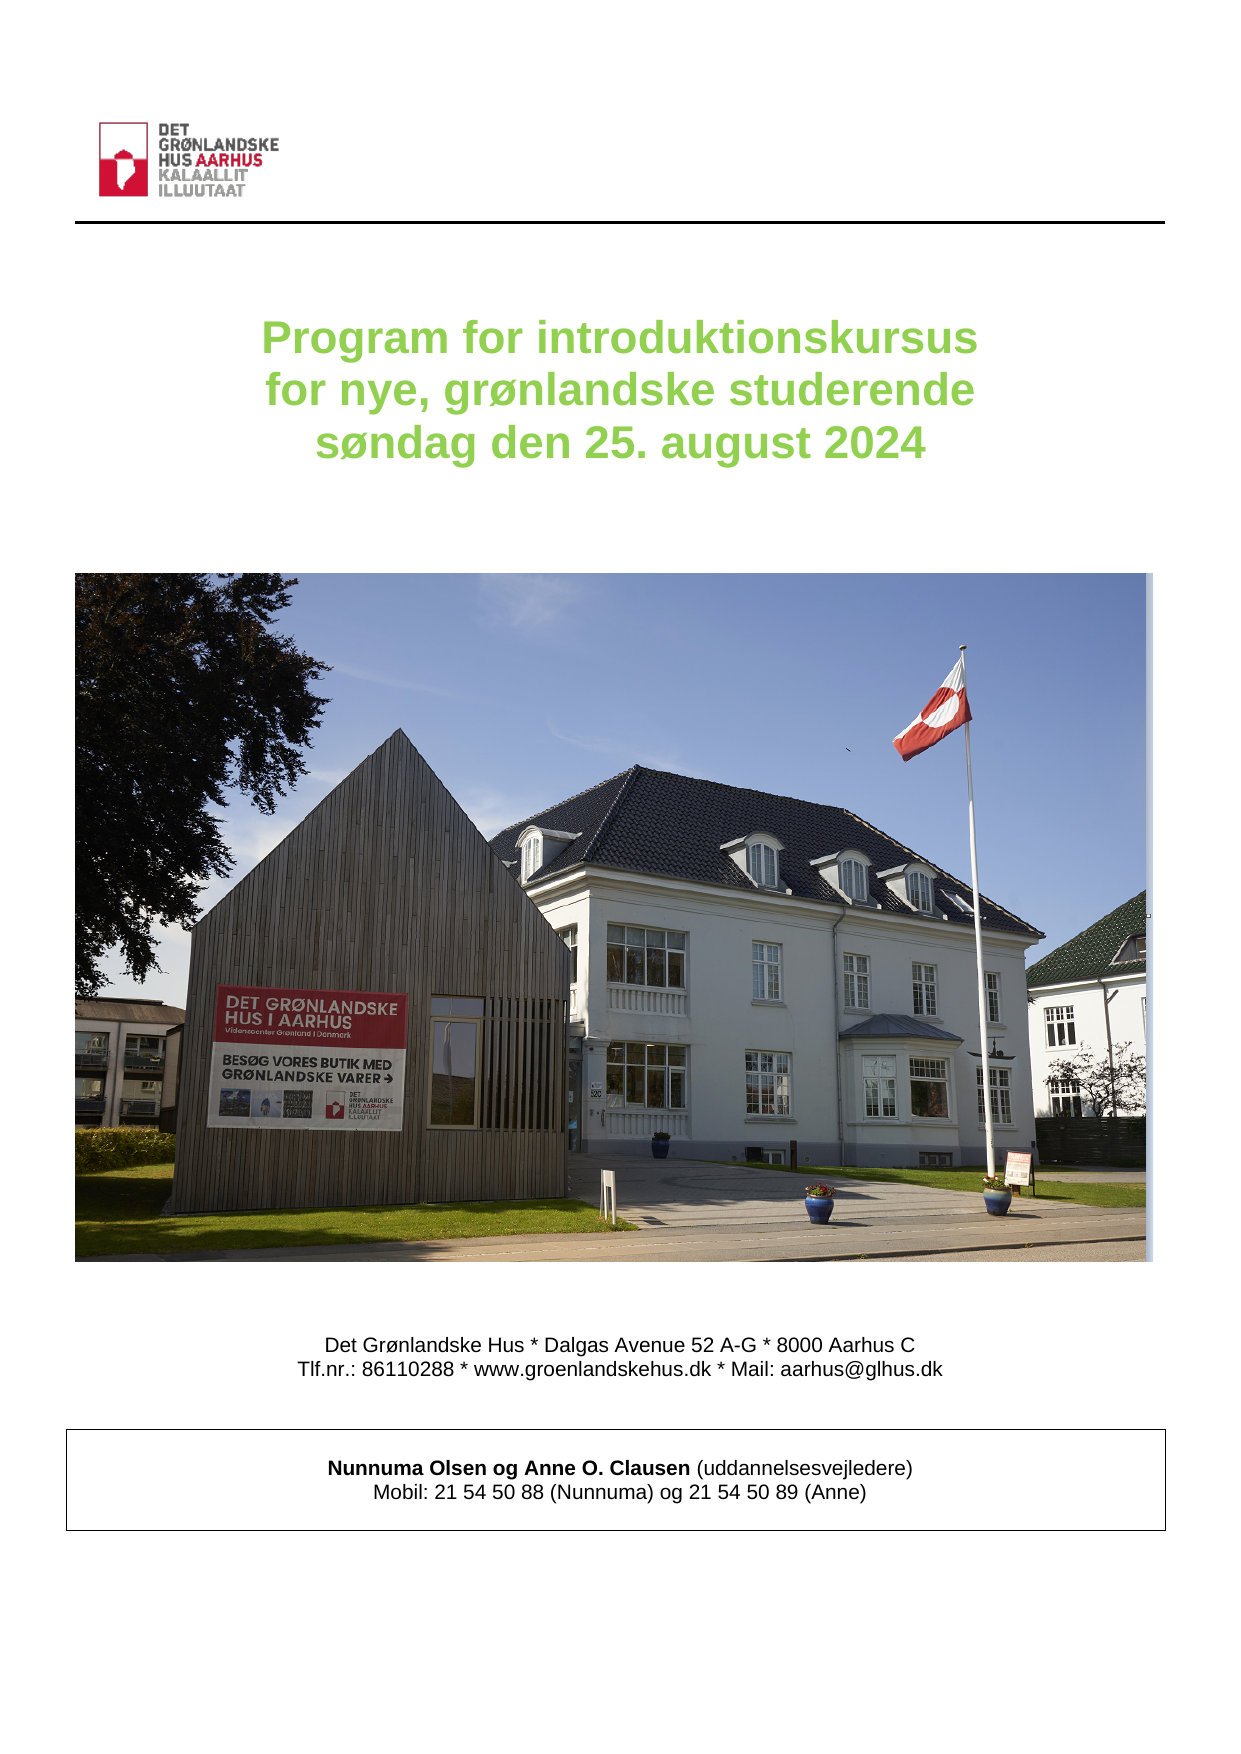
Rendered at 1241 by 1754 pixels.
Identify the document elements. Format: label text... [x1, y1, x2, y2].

text Tlf.nr.: 86110288 * www.groenlandskehus.dk * Mail: aarhus@glhus.dk [75, 1357, 1165, 1381]
picture [75, 98, 303, 221]
text Program for introduktionskursus [75, 310, 1165, 363]
text Nunnuma Olsen og Anne O. Clausen (uddannelsesvejledere) [75, 1456, 1165, 1480]
text Det Grønlandske Hus * Dalgas Avenue 52 A-G * 8000 Aarhus C [75, 1333, 1165, 1357]
picture [75, 573, 1154, 1262]
text for nye, grønlandske studerende [75, 363, 1165, 416]
text Mobil: 21 54 50 88 (Nunnuma) og 21 54 50 89 (Anne) [75, 1480, 1165, 1504]
text søndag den 25. august 2024 [75, 416, 1165, 468]
